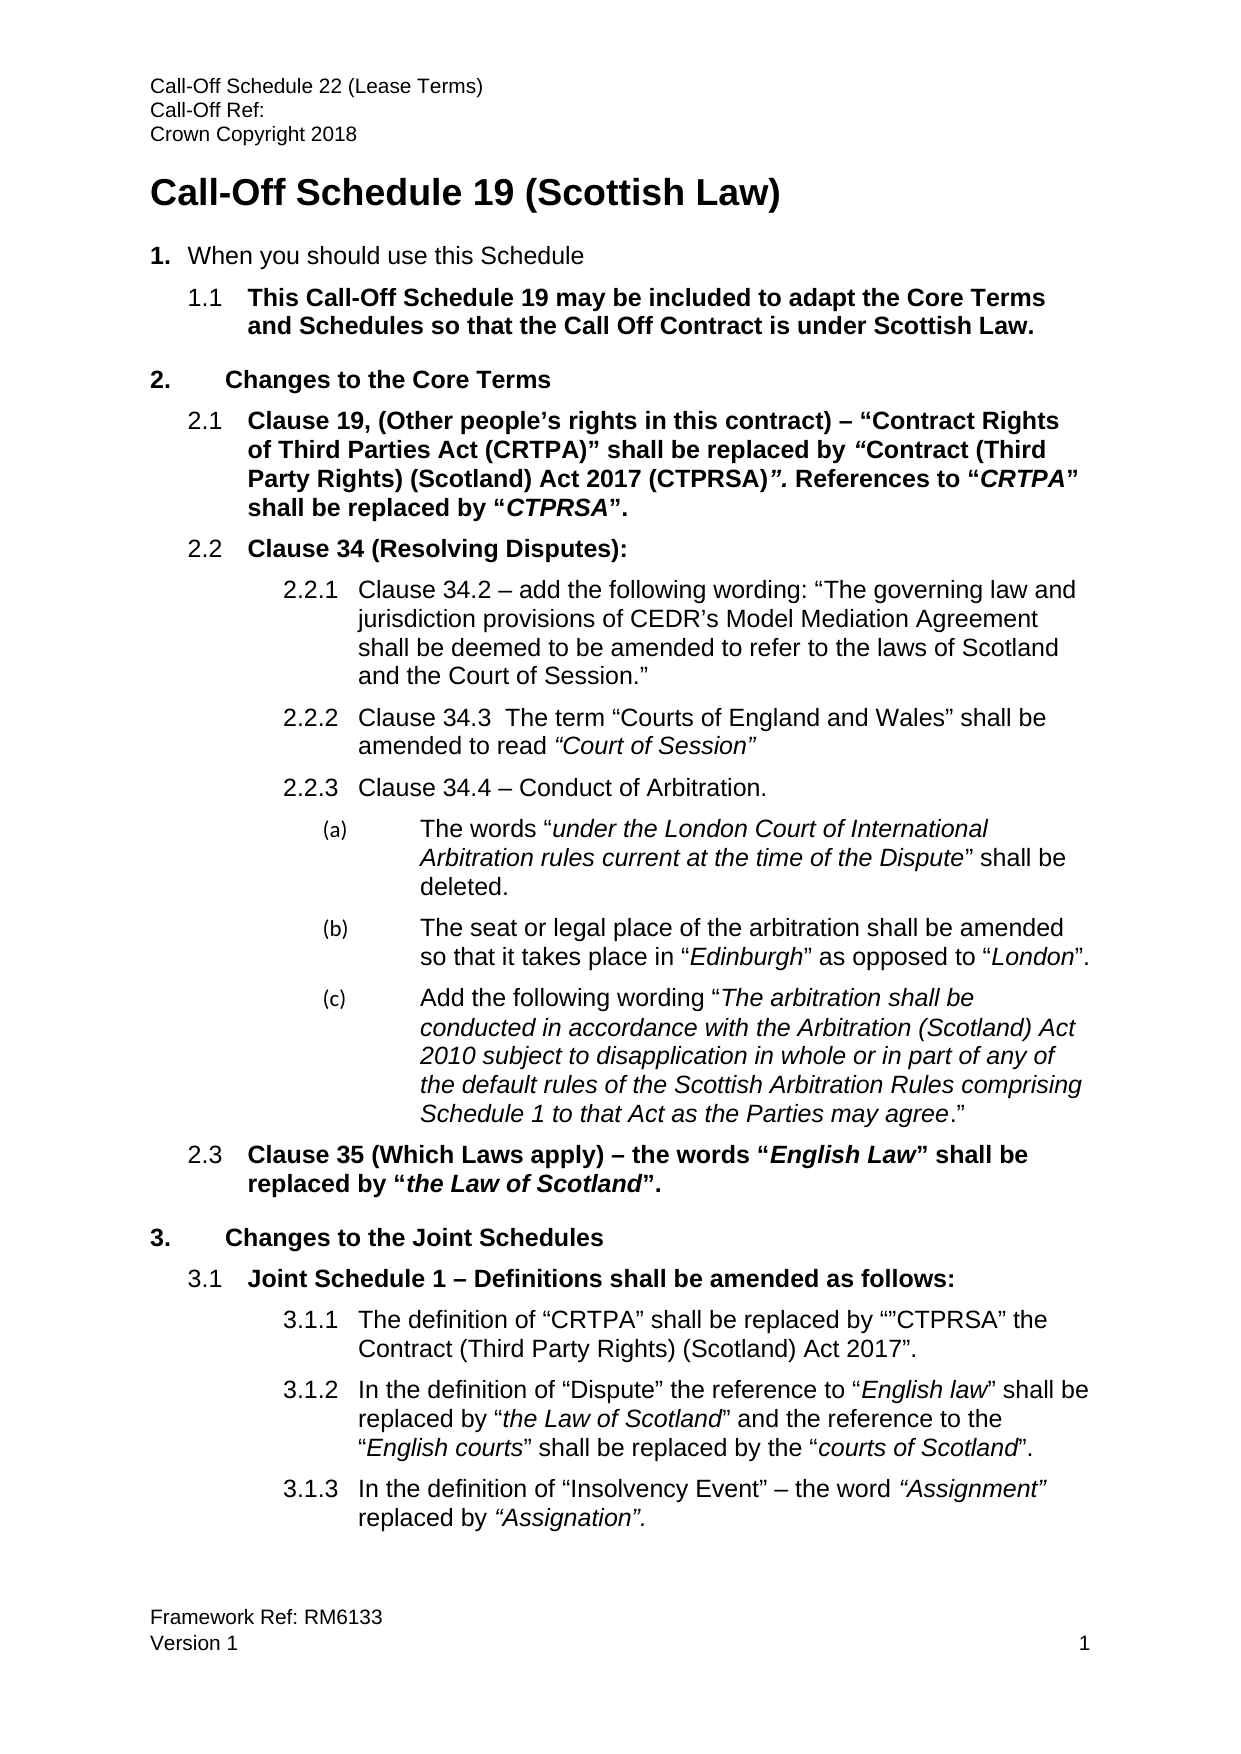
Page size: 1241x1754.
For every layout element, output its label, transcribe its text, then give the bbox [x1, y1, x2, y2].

text Clause 34.3 The term “Courts of England and Wales” shall be amended to read “Court of Session” [283, 702, 1090, 760]
subtitle Changes to the Core Terms [150, 365, 1090, 394]
subtitle Clause 19, (Other people’s rights in this contract) – “Contract Rights of Third Parties Act (CRTPA)” shall be replaced by “Contract (Third Party Rights) (Scotland) Act 2017 (CTPRSA)”. References to “CRTPA” shall be replaced by “CTPRSA”. [187, 406, 1090, 521]
text In the definition of “Insolvency Event” – the word “Assignment” replaced by “Assignation”. [283, 1474, 1090, 1531]
text Add the following wording “The arbitration shall be conducted in accordance with the Arbitration (Scotland) Act 2010 subject to disapplication in whole or in part of any of the default rules of the Scottish Arbitration Rules comprising Schedule 1 to that Act as the Parties may agree.” [322, 983, 1090, 1127]
subtitle Joint Schedule 1 – Definitions shall be amended as follows: [187, 1264, 1090, 1292]
text The definition of “CRTPA” shall be replaced by “”CTPRSA” the Contract (Third Party Rights) (Scotland) Act 2017”. [283, 1305, 1090, 1362]
text The words “under the London Court of International Arbitration rules current at the time of the Dispute” shall be deleted. [322, 814, 1090, 900]
text The seat or legal place of the arbitration shall be amended so that it takes place in “Edinburgh” as opposed to “London”. [322, 913, 1090, 971]
subtitle This Call-Off Schedule 19 may be included to adapt the Core Terms and Schedules so that the Call Off Contract is under Scottish Law. [187, 282, 1090, 340]
subtitle Clause 34 (Resolving Disputes): [187, 534, 1090, 562]
text Clause 34.2 – add the following wording: “The governing law and jurisdiction provisions of CEDR’s Model Mediation Agreement shall be deemed to be amended to refer to the laws of Scotland and the Court of Session.” [283, 575, 1090, 690]
subtitle Clause 35 (Which Laws apply) – the words “English Law” shall be replaced by “the Law of Scotland”. [187, 1140, 1090, 1197]
text In the definition of “Dispute” the reference to “English law” shall be replaced by “the Law of Scotland” and the reference to the “English courts” shall be replaced by the “courts of Scotland”. [283, 1375, 1090, 1461]
list When you should use this Schedule [150, 241, 1090, 270]
subtitle Changes to the Joint Schedules [150, 1222, 1090, 1251]
text Clause 34.4 – Conduct of Arbitration. [283, 772, 1090, 801]
text Call-Off Schedule 19 (Scottish Law) [150, 170, 1090, 213]
